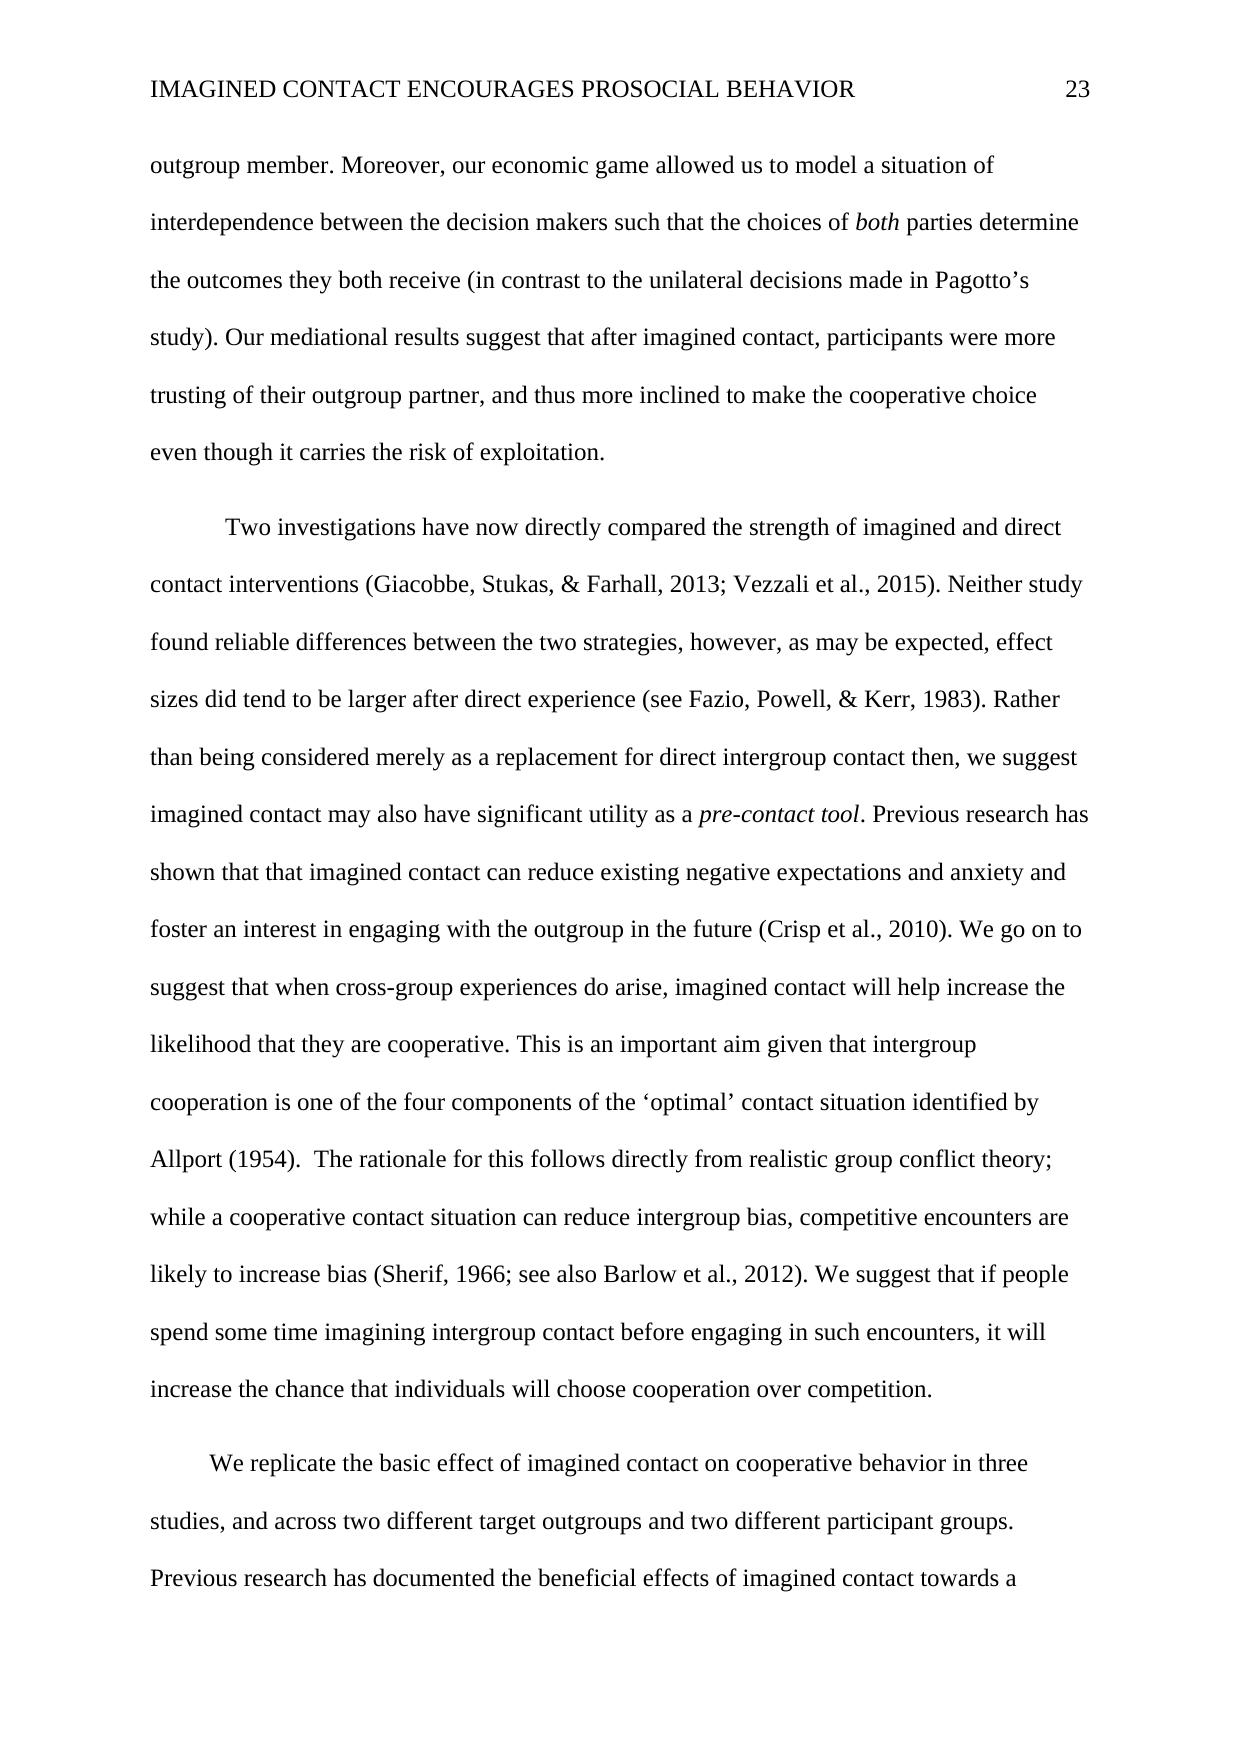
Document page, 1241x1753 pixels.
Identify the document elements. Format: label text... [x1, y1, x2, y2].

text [150, 150, 1090, 466]
text Two investigations have now directly compared the strength of imagined and direct contact interventions (Giacobbe, Stukas, & Farhall, 2013; Vezzali et al., 2015). Neither study found reliable differences between the two strategies, however, as may be expected, effect sizes did tend to be larger after direct experience (see Fazio, Powell, & Kerr, 1983). Rather than being considered merely as a replacement for direct intergroup contact then, we suggest imagined contact may also have significant utility as a pre-contact tool. Previous research has shown that that imagined contact can reduce existing negative expectations and anxiety and foster an interest in engaging with the outgroup in the future (Crisp et al., 2010). We go on to suggest that when cross-group experiences do arise, imagined contact will help increase the likelihood that they are cooperative. This is an important aim given that intergroup cooperation is one of the four components of the ‘optimal’ contact situation identified by Allport (1954). The rationale for this follows directly from realistic group conflict theory; while a cooperative contact situation can reduce intergroup bias, competitive encounters are likely to increase bias (Sherif, 1966; see also Barlow et al., 2012). We suggest that if people spend some time imagining intergroup contact before engaging in such encounters, it will increase the chance that individuals will choose cooperation over competition. [150, 512, 1090, 1403]
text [150, 1448, 1090, 1592]
